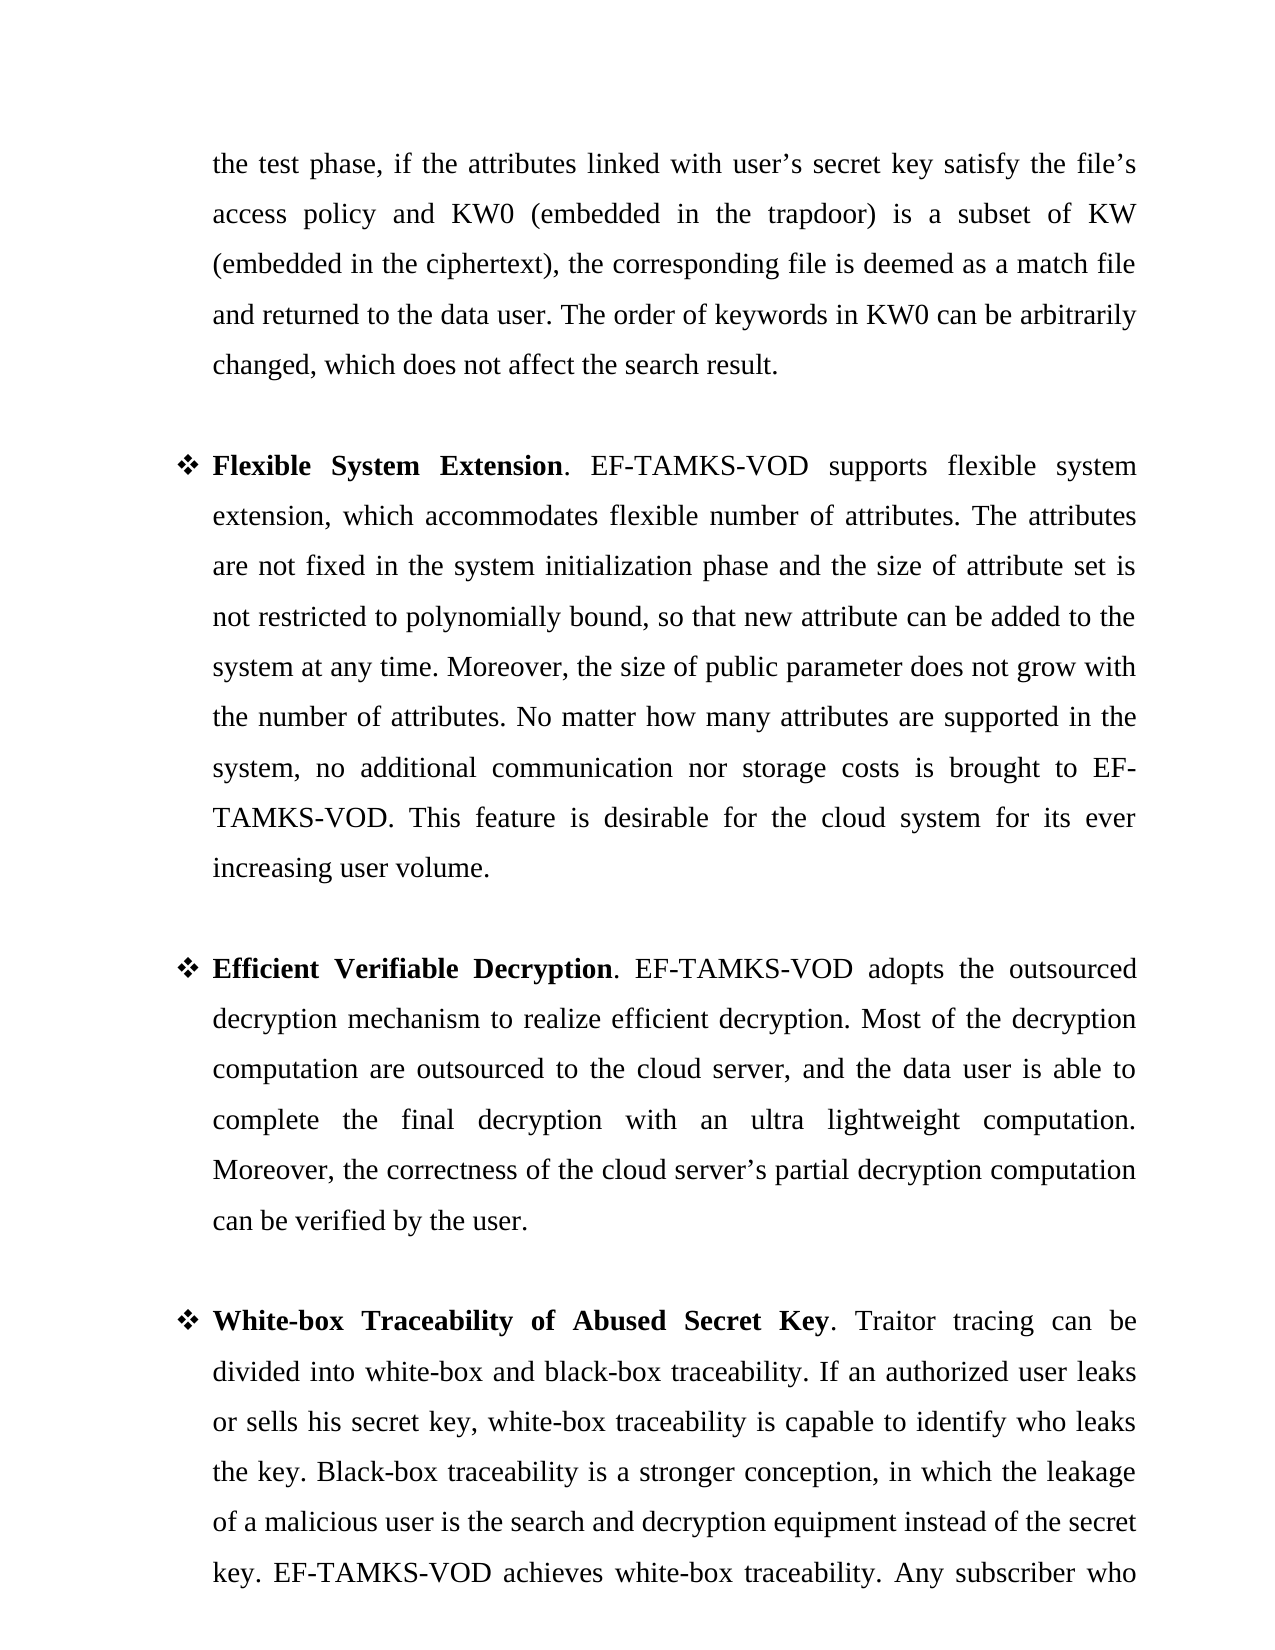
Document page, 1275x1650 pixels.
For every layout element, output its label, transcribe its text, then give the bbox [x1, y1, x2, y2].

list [175, 146, 1137, 381]
list Flexible System Extension. EF-TAMKS-VOD supports flexible system extension, which accommodates flexible number of attributes. The attributes are not fixed in the system initialization phase and the size of attribute set is not restricted to polynomially bound, so that new attribute can be added to the system at any time. Moreover, the size of public parameter does not grow with the number of attributes. No matter how many attributes are supported in the system, no additional communication nor storage costs is brought to EF-TAMKS-VOD. This feature is desirable for the cloud system for its ever increasing user volume. [175, 448, 1137, 884]
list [175, 1303, 1137, 1588]
list Efficient Verifiable Decryption. EF-TAMKS-VOD adopts the outsourced decryption mechanism to realize efficient decryption. Most of the decryption computation are outsourced to the cloud server, and the data user is able to complete the final decryption with an ultra lightweight computation. Moreover, the correctness of the cloud server’s partial decryption computation can be verified by the user. [175, 951, 1137, 1236]
